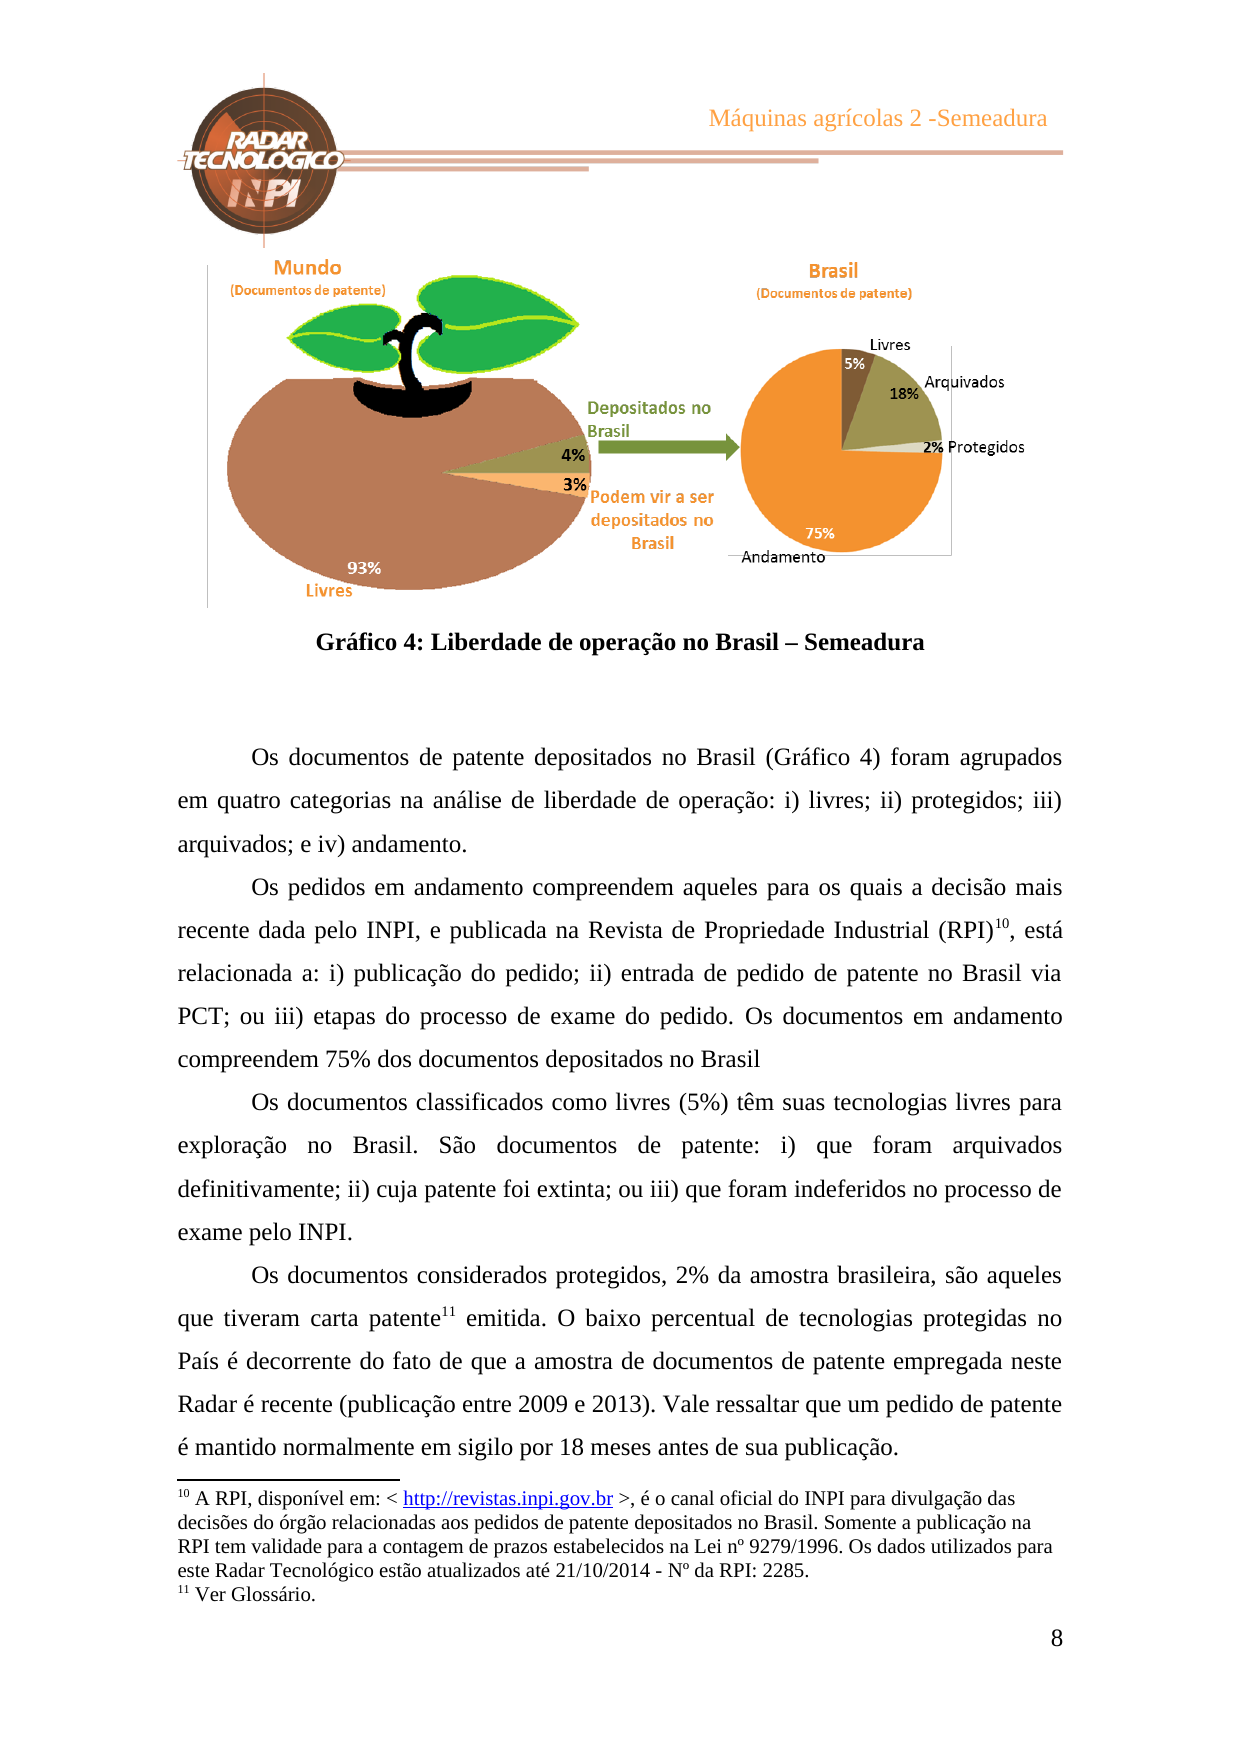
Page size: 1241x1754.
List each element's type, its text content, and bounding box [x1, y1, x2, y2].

text Os documentos de patente depositados no Brasil (Gráfico 4) foram agrupados em quatro categorias na análise de liberdade de operação: i) livres; ii) protegidos; iii) arquivados; e iv) andamento. [177, 742, 1063, 857]
text Os pedidos em andamento compreendem aqueles para os quais a decisão mais recente dada pelo INPI, e publicada na Revista de Propriedade Industrial (RPI), está relacionada a: i) publicação do pedido; ii) entrada de pedido de patente no Brasil via PCT; ou iii) etapas do processo de exame do pedido. Os documentos em andamento compreendem 75% dos documentos depositados no Brasil [177, 872, 1063, 1073]
text Gráfico 4: Liberdade de operação no Brasil – Semeadura [177, 627, 1063, 656]
text Os documentos classificados como livres (5%) têm suas tecnologias livres para exploração no Brasil. São documentos de patente: i) que foram arquivados definitivamente; ii) cuja patente foi extinta; ou iii) que foram indeferidos no processo de exame pelo INPI. [177, 1087, 1063, 1246]
text Os documentos considerados protegidos, 2% da amostra brasileira, são aqueles que tiveram carta patente emitida. O baixo percentual de tecnologias protegidas no País é decorrente do fato de que a amostra de documentos de patente empregada neste Radar é recente (publicação entre 2009 e 2013). Vale ressaltar que um pedido de patente é mantido normalmente em sigilo por 18 meses antes de sua publicação. [177, 1260, 1063, 1461]
picture [177, 73, 1064, 614]
